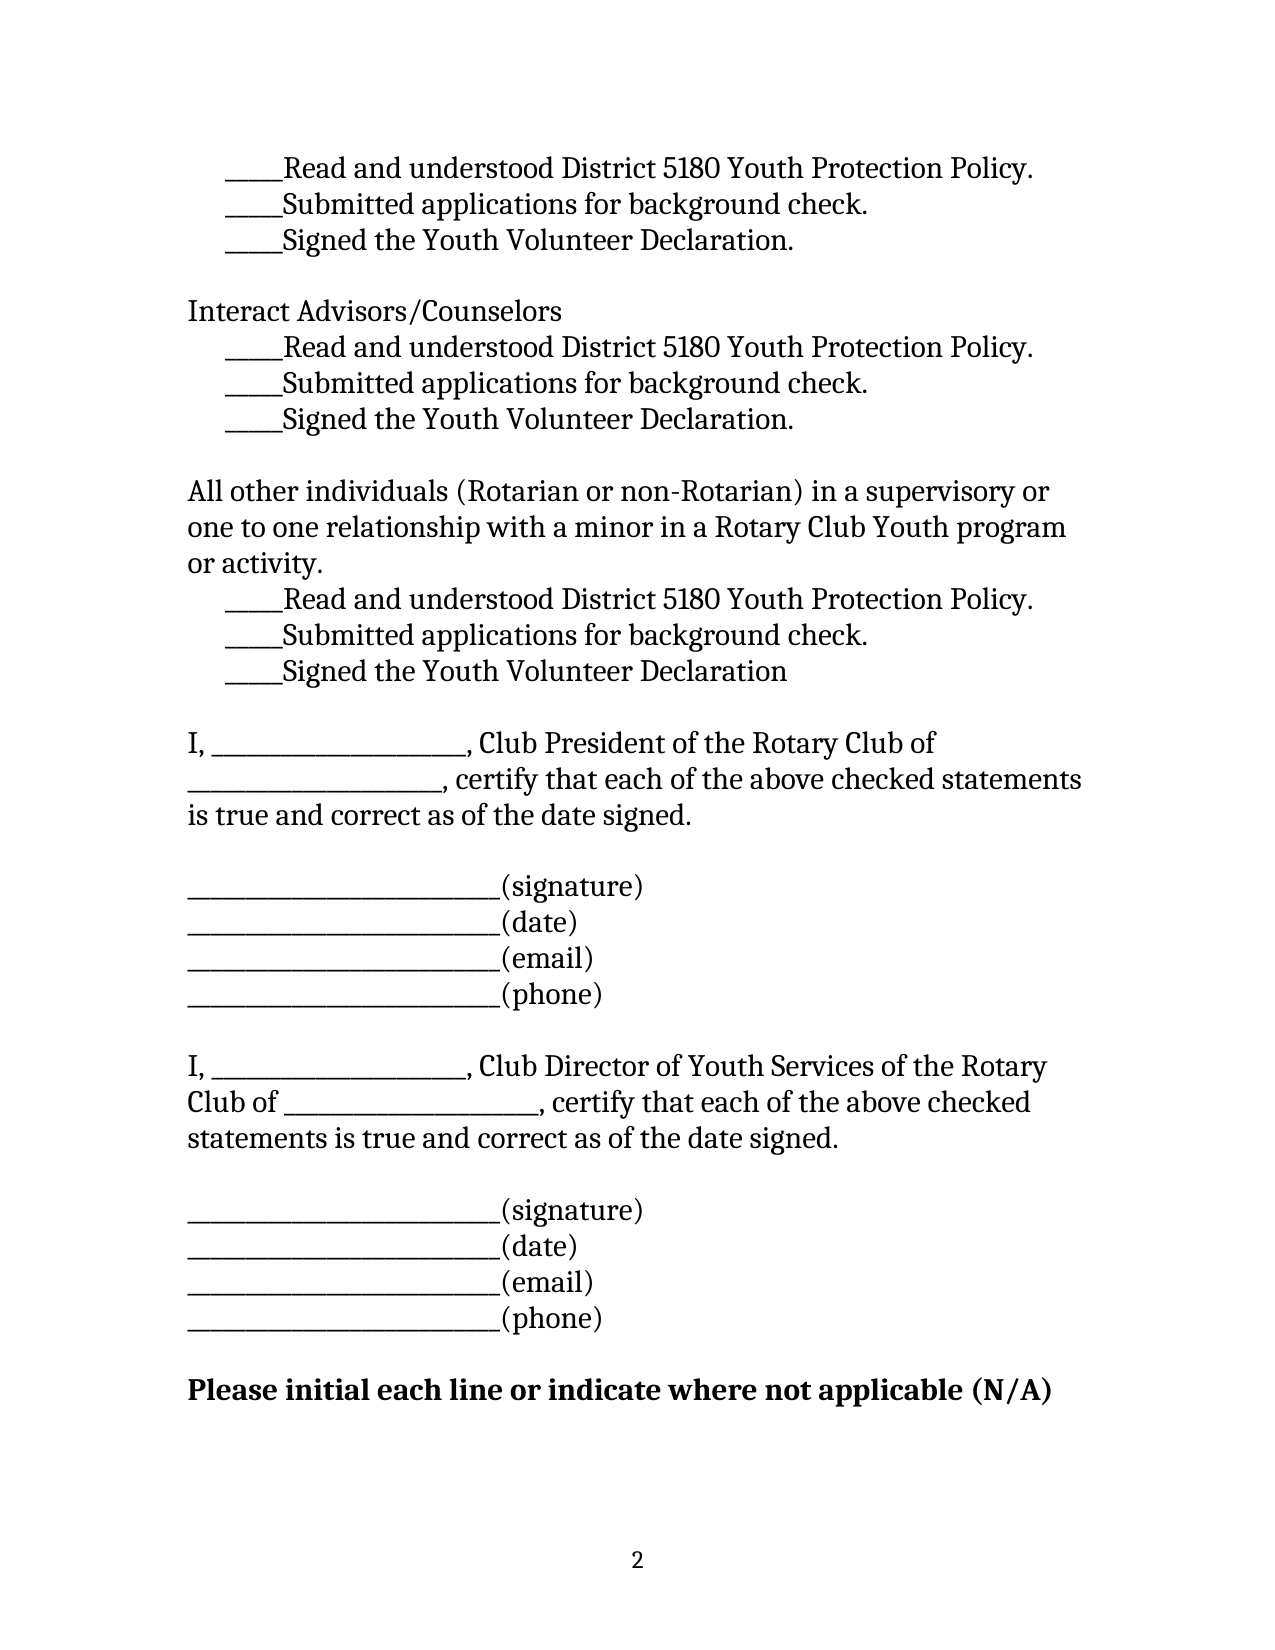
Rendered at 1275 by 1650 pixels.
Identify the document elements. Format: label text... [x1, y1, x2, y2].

text ___________________________(email) [187, 1264, 1087, 1300]
text All other individuals (Rotarian or non-Rotarian) in a supervisory or one to one relationship with a minor in a Rotary Club Youth program or activity. [187, 473, 1087, 581]
text ___________________________(date) [187, 1228, 1087, 1264]
text ___________________________(phone) [187, 1300, 1087, 1336]
text ___________________________(signature) [187, 869, 1087, 905]
text _____Signed the Youth Volunteer Declaration. [225, 402, 1087, 437]
text _____Read and understood District 5180 Youth Protection Policy. [225, 330, 1087, 366]
text _____Signed the Youth Volunteer Declaration [225, 653, 1087, 689]
text _____Submitted applications for background check. [225, 366, 1087, 402]
text ___________________________(date) [187, 905, 1087, 941]
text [225, 222, 1087, 258]
text I, ______________________, Club Director of Youth Services of the Rotary Club of ______________________, certify that each of the above checked statements is true and correct as of the date signed. [187, 1048, 1087, 1156]
text ___________________________(signature) [187, 1192, 1087, 1228]
text ___________________________(phone) [187, 977, 1087, 1012]
text Interact Advisors/Counselors [187, 294, 1087, 330]
text Please initial each line or indicate where not applicable (N/A) [187, 1372, 1087, 1408]
text _____Read and understood District 5180 Youth Protection Policy. [225, 581, 1087, 617]
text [225, 186, 1087, 222]
text _____Submitted applications for background check. [225, 617, 1087, 653]
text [225, 150, 1087, 186]
text I, ______________________, Club President of the Rotary Club of ______________________, certify that each of the above checked statements is true and correct as of the date signed. [187, 725, 1087, 833]
text ___________________________(email) [187, 941, 1087, 977]
